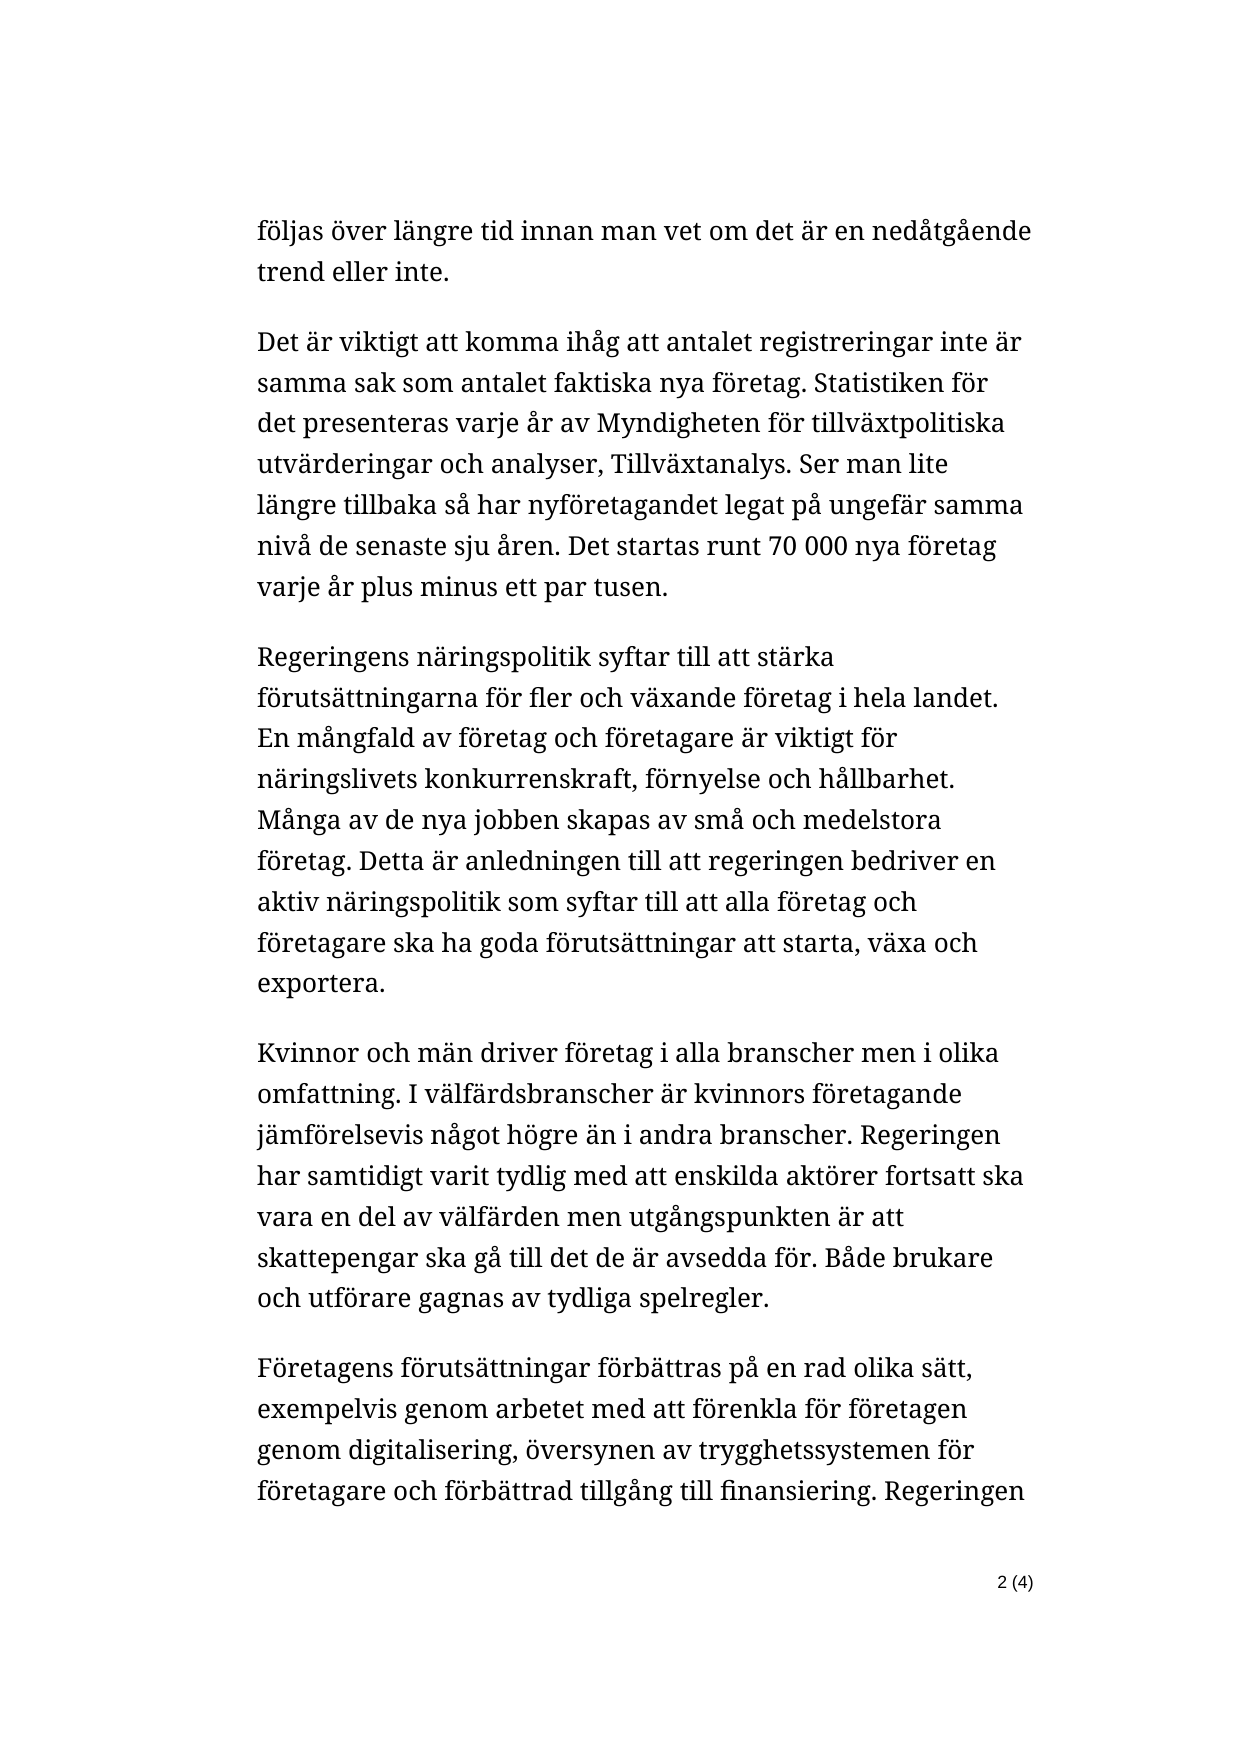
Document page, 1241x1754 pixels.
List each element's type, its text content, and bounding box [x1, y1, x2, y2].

text Det är viktigt att komma ihåg att antalet registreringar inte är samma sak som antalet faktiska nya företag. Statistiken för det presenteras varje år av Myndigheten för tillväxtpolitiska utvärderingar och analyser, Tillväxtanalys. Ser man lite längre tillbaka så har nyföretagandet legat på ungefär samma nivå de senaste sju åren. Det startas runt 70 000 nya företag varje år plus minus ett par tusen. [257, 323, 1033, 604]
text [257, 1350, 1033, 1508]
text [257, 213, 1033, 289]
text Kvinnor och män driver företag i alla branscher men i olika omfattning. I välfärdsbranscher är kvinnors företagande jämförelsevis något högre än i andra branscher. Regeringen har samtidigt varit tydlig med att enskilda aktörer fortsatt ska vara en del av välfärden men utgångspunkten är att skattepengar ska gå till det de är avsedda för. Både brukare och utförare gagnas av tydliga spelregler. [257, 1035, 1033, 1316]
text Regeringens näringspolitik syftar till att stärka förutsättningarna för fler och växande företag i hela landet. En mångfald av företag och företagare är viktigt för näringslivets konkurrenskraft, förnyelse och hållbarhet. Många av de nya jobben skapas av små och medelstora företag. Detta är anledningen till att regeringen bedriver en aktiv näringspolitik som syftar till att alla företag och företagare ska ha goda förutsättningar att starta, växa och exportera. [257, 638, 1033, 1001]
